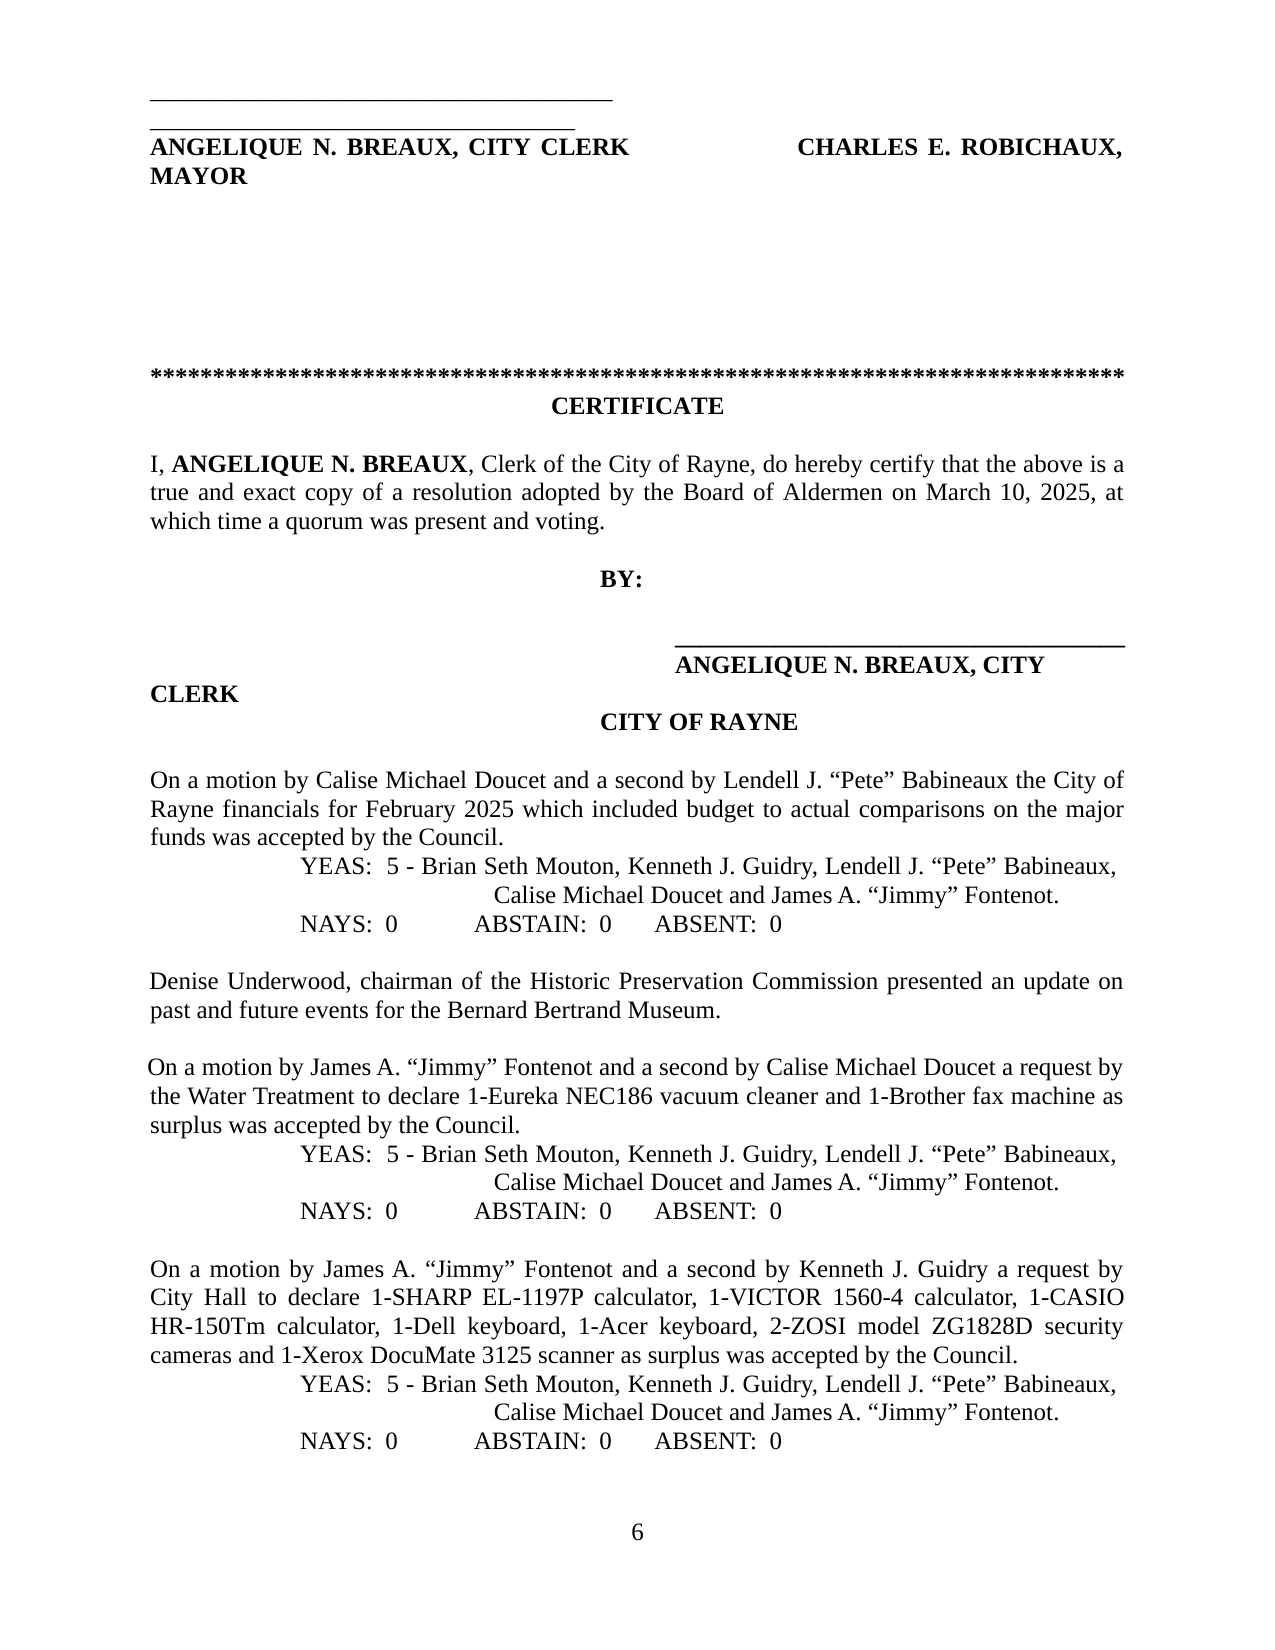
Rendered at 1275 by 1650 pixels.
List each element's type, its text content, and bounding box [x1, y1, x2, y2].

text NAYS: 0 ABSTAIN: 0 ABSENT: 0 [150, 1426, 1125, 1455]
text On a motion by Calise Michael Doucet and a second by Lendell J. “Pete” Babineaux the City of Rayne financials for February 2025 which included budget to actual comparisons on the major funds was accepted by the Council. [150, 765, 1125, 851]
text YEAS: 5 - Brian Seth Mouton, Kenneth J. Guidry, Lendell J. “Pete” Babineaux, Calise Michael Doucet and James A. “Jimmy” Fontenot. [150, 1139, 1125, 1196]
text On a motion by James A. “Jimmy” Fontenot and a second by Calise Michael Doucet a request by the Water Treatment to declare 1-Eureka NEC186 vacuum cleaner and 1-Brother fax machine as surplus was accepted by the Council. [141, 1052, 1125, 1139]
text BY: [150, 564, 1125, 592]
text CITY OF RAYNE [150, 707, 1125, 736]
text YEAS: 5 - Brian Seth Mouton, Kenneth J. Guidry, Lendell J. “Pete” Babineaux, Calise Michael Doucet and James A. “Jimmy” Fontenot. [150, 851, 1125, 909]
text NAYS: 0 ABSTAIN: 0 ABSENT: 0 [150, 1196, 1125, 1225]
text ____________________________________ ANGELIQUE N. BREAUX, CITY CLERK [150, 592, 1125, 707]
text YEAS: 5 - Brian Seth Mouton, Kenneth J. Guidry, Lendell J. “Pete” Babineaux, Calise Michael Doucet and James A. “Jimmy” Fontenot. [150, 1369, 1125, 1426]
text _____________________________________ __________________________________ [150, 75, 1125, 132]
text ****************************************************************************** CERTIFICATE [150, 362, 1125, 420]
text Denise Underwood, chairman of the Historic Preservation Commission presented an update on past and future events for the Bernard Bertrand Museum. [141, 966, 1125, 1024]
text NAYS: 0 ABSTAIN: 0 ABSENT: 0 [150, 909, 1125, 937]
text ANGELIQUE N. BREAUX, CITY CLERK CHARLES E. ROBICHAUX, MAYOR [150, 132, 1125, 190]
text I, ANGELIQUE N. BREAUX, Clerk of the City of Rayne, do hereby certify that the above is a true and exact copy of a resolution adopted by the Board of Aldermen on March 10, 2025, at which time a quorum was present and voting. [150, 449, 1125, 535]
text On a motion by James A. “Jimmy” Fontenot and a second by Kenneth J. Guidry a request by City Hall to declare 1-SHARP EL-1197P calculator, 1-VICTOR 1560-4 calculator, 1-CASIO HR-150Tm calculator, 1-Dell keyboard, 1-Acer keyboard, 2-ZOSI model ZG1828D security cameras and 1-Xerox DocuMate 3125 scanner as surplus was accepted by the Council. [150, 1254, 1125, 1369]
